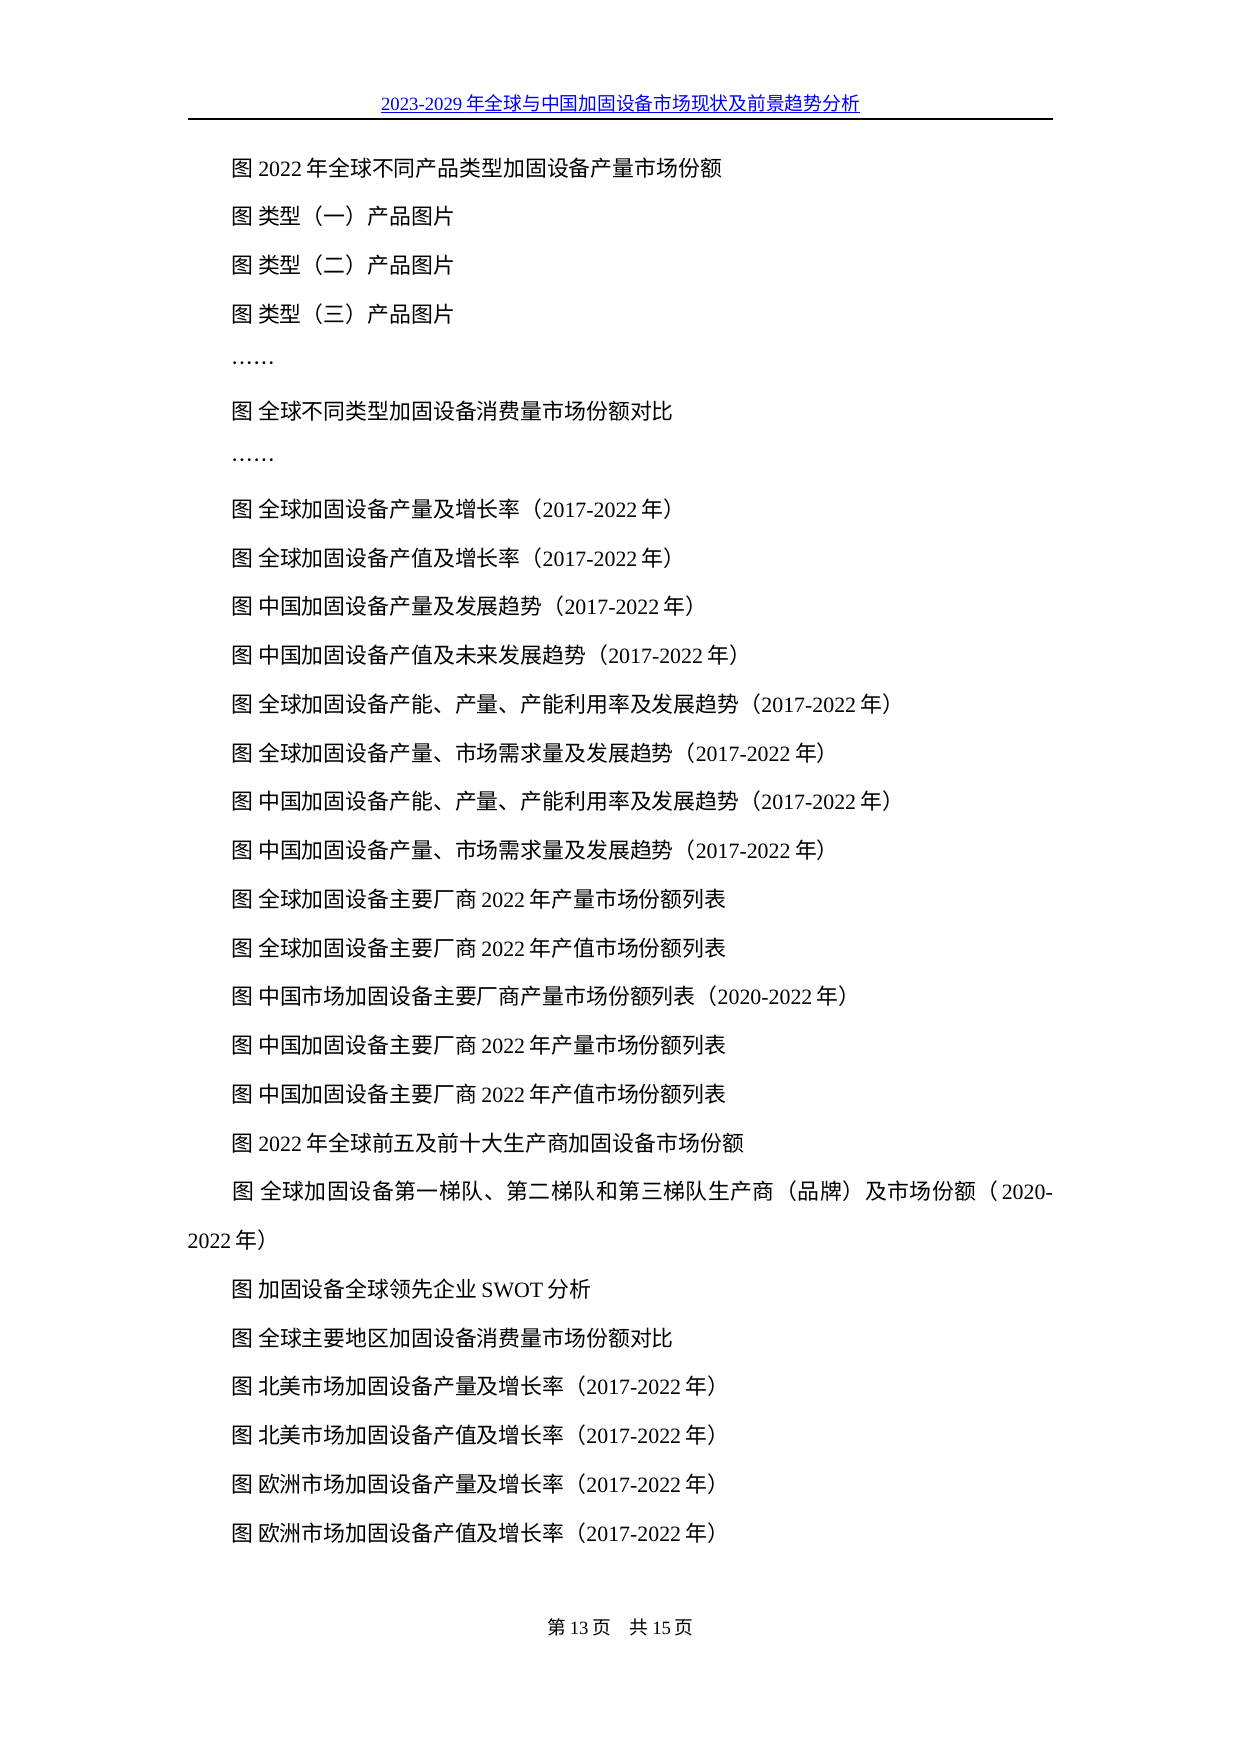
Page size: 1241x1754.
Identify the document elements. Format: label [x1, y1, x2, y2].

text [187, 150, 1053, 1548]
